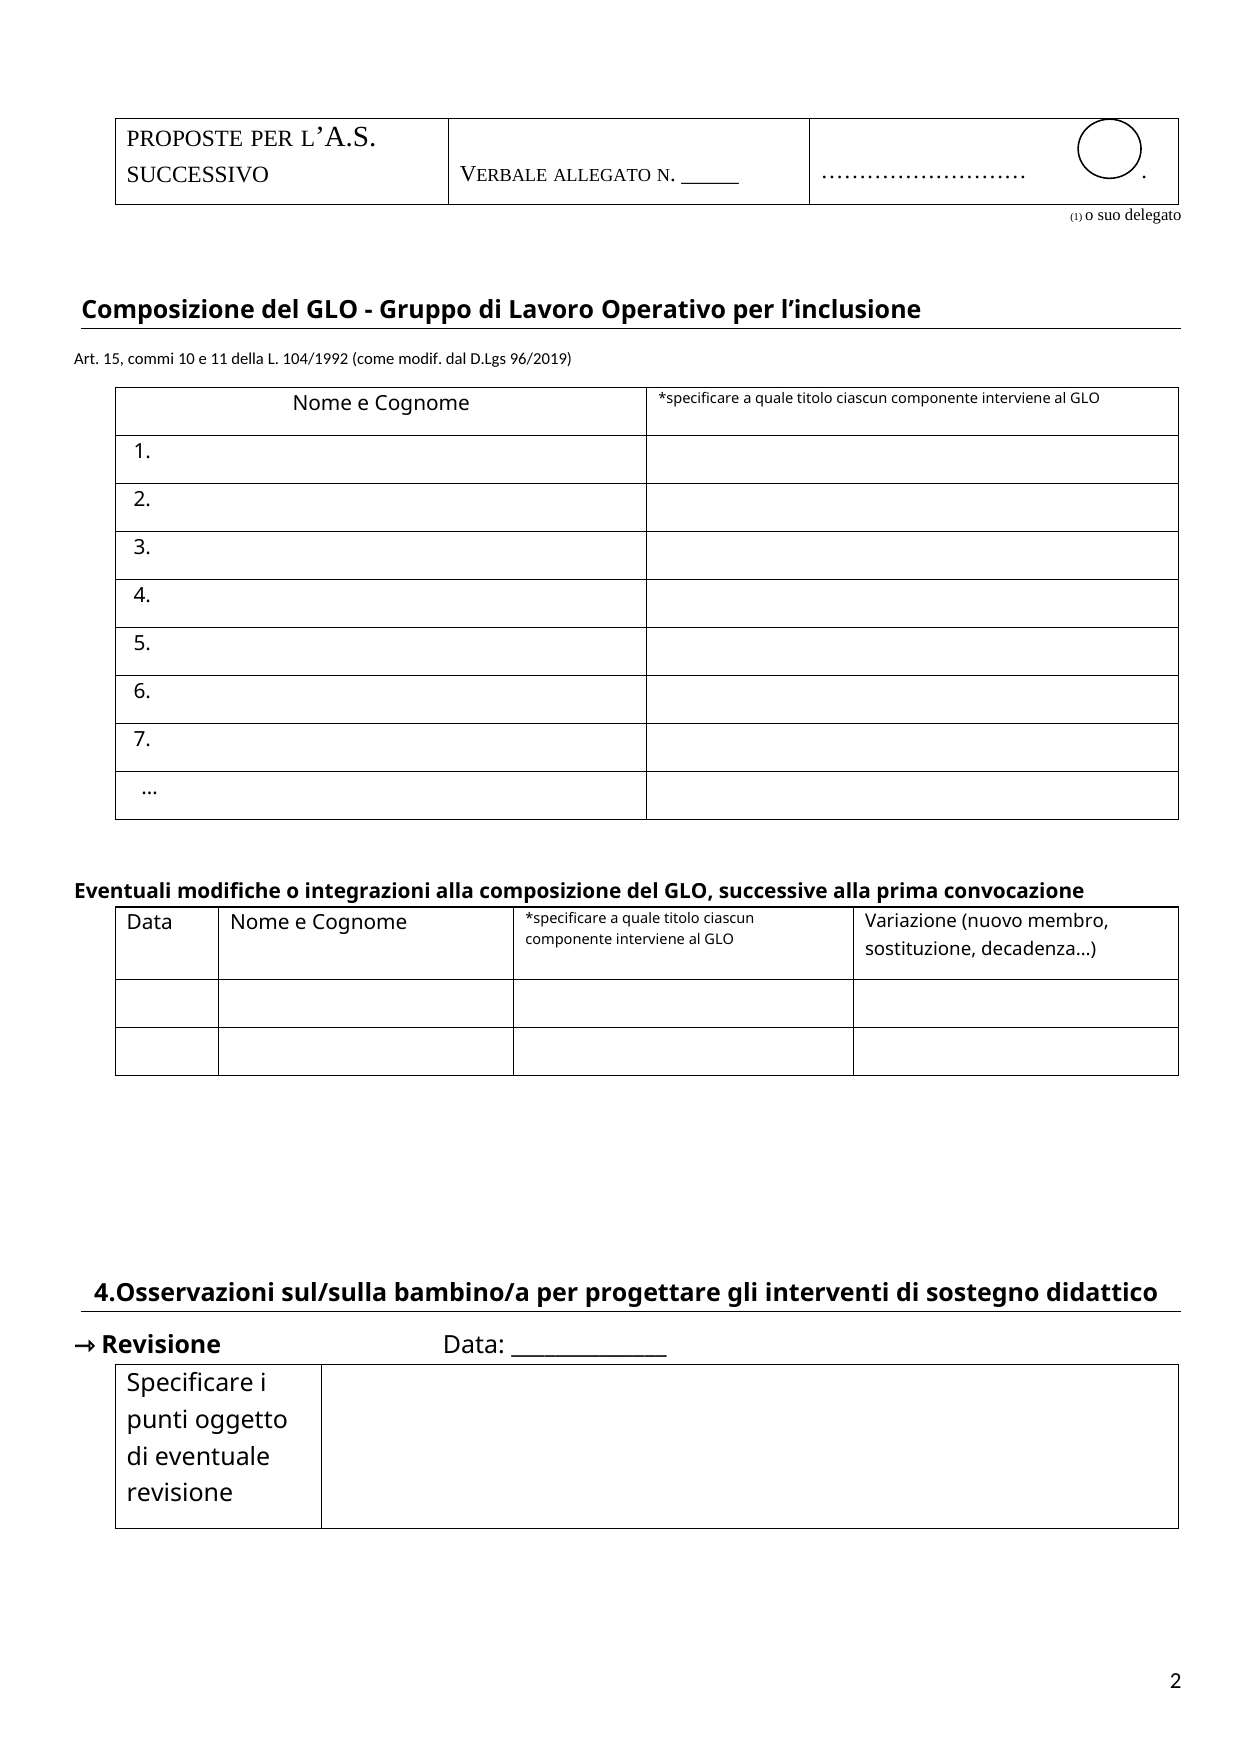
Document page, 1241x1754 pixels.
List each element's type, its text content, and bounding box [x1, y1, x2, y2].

table_cell [647, 484, 1178, 531]
table_cell [116, 532, 646, 579]
text Eventuali modifiche o integrazioni alla composizione del GLO, successive alla prima convocazione [74, 876, 1181, 904]
table_cell [514, 1028, 853, 1075]
table_cell [116, 980, 218, 1027]
table_cell [647, 676, 1178, 723]
table_header *specificare a quale titolo ciascun componente interviene al GLO [647, 388, 1178, 435]
subtitle Composizione del GLO - Gruppo di Lavoro Operativo per l’inclusione [81, 292, 1181, 328]
table_cell [116, 724, 646, 771]
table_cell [810, 119, 1178, 203]
text (1) o suo delegato [74, 204, 1181, 236]
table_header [116, 1365, 321, 1528]
table_header [322, 1365, 1178, 1528]
table_cell [116, 436, 646, 483]
table_cell [116, 484, 646, 531]
table_header Nome e Cognome [116, 388, 646, 435]
table_header Data [116, 908, 218, 979]
table_cell [116, 676, 646, 723]
table_header Variazione (nuovo membro, sostituzione, decadenza…) [854, 908, 1178, 979]
table_cell [854, 1028, 1178, 1075]
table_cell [116, 119, 448, 203]
table_header *specificare a quale titolo ciascun componente interviene al GLO [514, 908, 853, 979]
text ⇾ Revisione Data: ______________ [74, 1327, 1181, 1361]
table_cell [219, 1028, 513, 1075]
table_cell … [116, 772, 646, 819]
table_cell [647, 580, 1178, 627]
table_cell [116, 1028, 218, 1075]
table_header Nome e Cognome [219, 908, 513, 979]
table_cell [647, 436, 1178, 483]
table_cell [647, 628, 1178, 675]
subtitle 4.Osservazioni sul/sulla bambino/a per progettare gli interventi di sostegno didattico [81, 1274, 1181, 1311]
table_cell [854, 980, 1178, 1027]
table_cell [116, 580, 646, 627]
table_cell [647, 724, 1178, 771]
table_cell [449, 119, 809, 203]
table_cell [116, 628, 646, 675]
table_cell [219, 980, 513, 1027]
table_cell [514, 980, 853, 1027]
text Art. 15, commi 10 e 11 della L. 104/1992 (come modif. dal D.Lgs 96/2019) [74, 348, 1181, 368]
table_cell [647, 772, 1178, 819]
table_cell [647, 532, 1178, 579]
